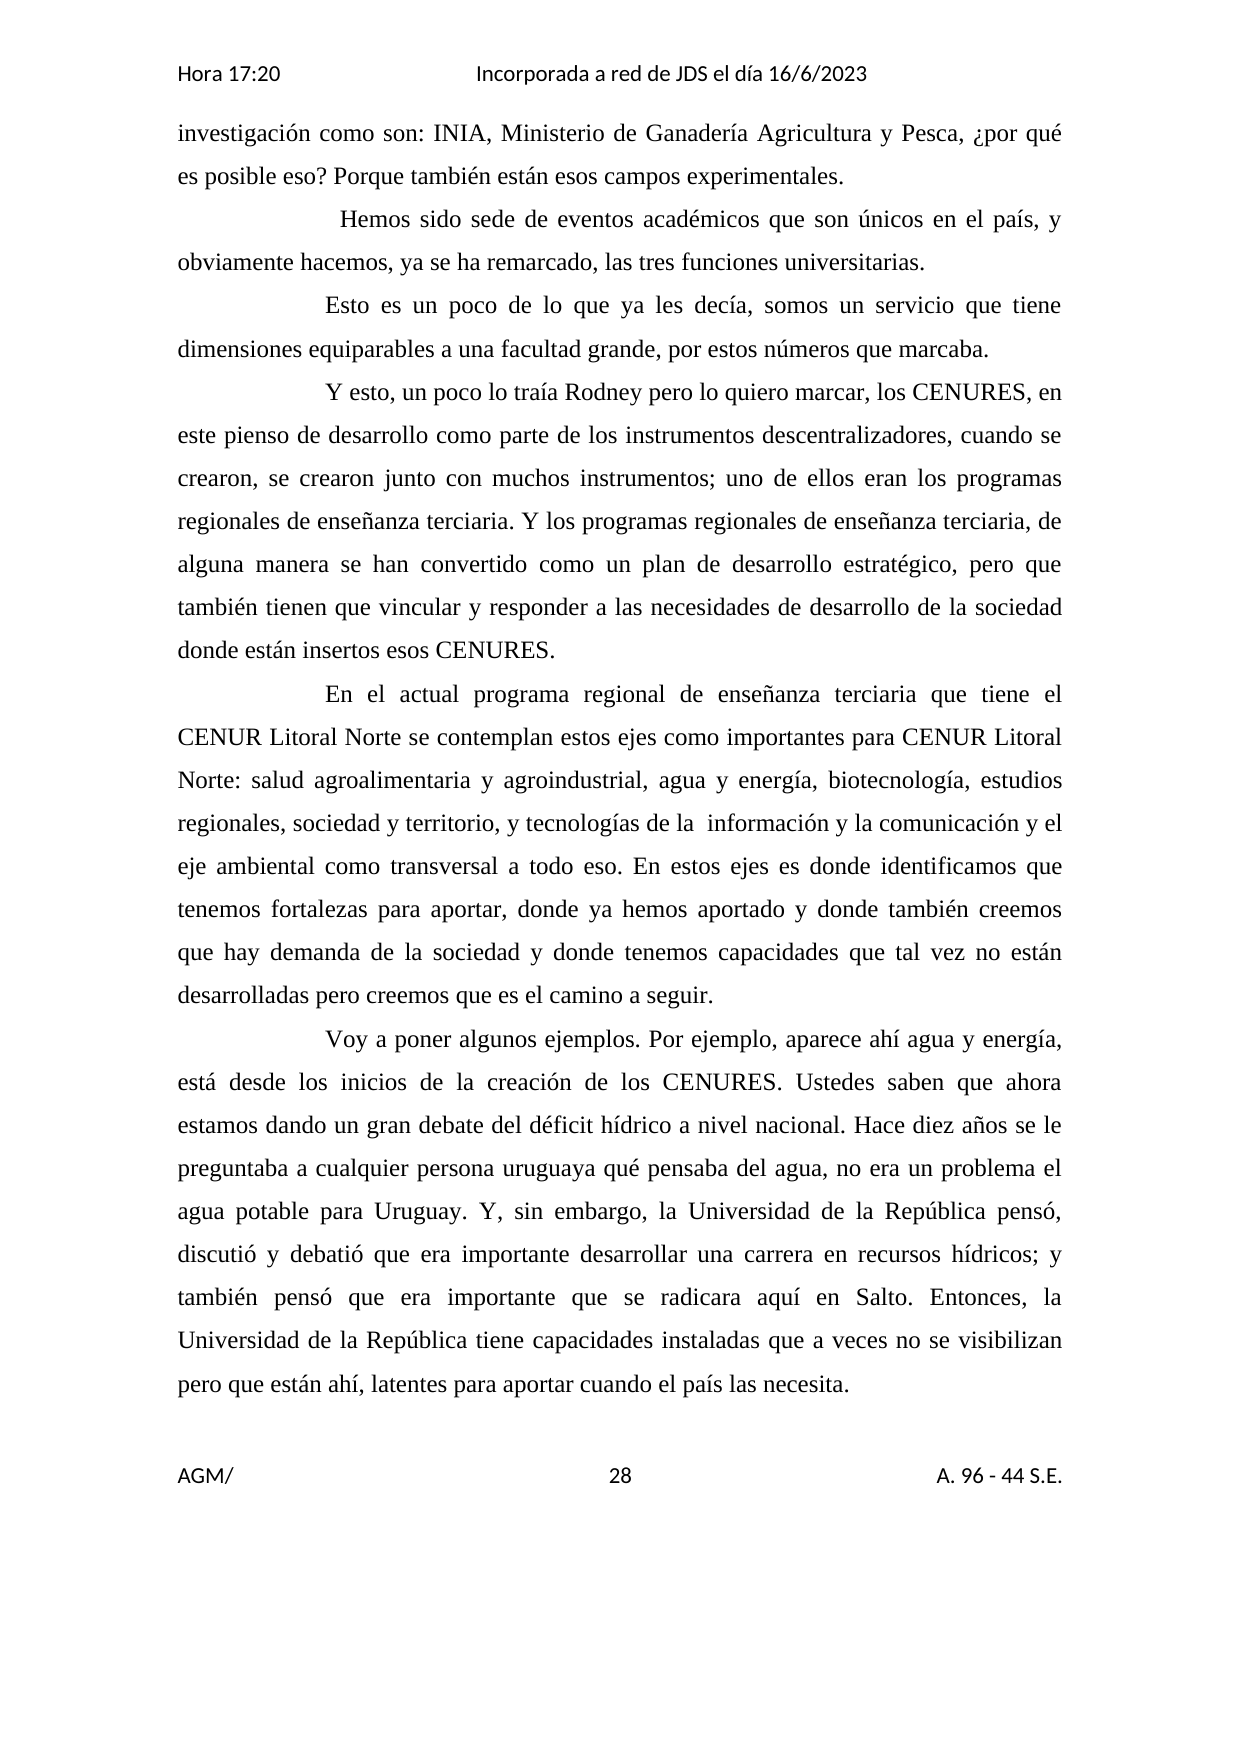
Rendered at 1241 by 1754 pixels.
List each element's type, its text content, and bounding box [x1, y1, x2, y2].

text En el actual programa regional de enseñanza terciaria que tiene el CENUR Litoral Norte se contemplan estos ejes como importantes para CENUR Litoral Norte: salud agroalimentaria y agroindustrial, agua y energía, biotecnología, estudios regionales, sociedad y territorio, y tecnologías de la información y la comunicación y el eje ambiental como transversal a todo eso. En estos ejes es donde identificamos que tenemos fortalezas para aportar, donde ya hemos aportado y donde también creemos que hay demanda de la sociedad y donde tenemos capacidades que tal vez no están desarrolladas pero creemos que es el camino a seguir. [177, 679, 1063, 1009]
text Voy a poner algunos ejemplos. Por ejemplo, aparece ahí agua y energía, está desde los inicios de la creación de los CENURES. Ustedes saben que ahora estamos dando un gran debate del déficit hídrico a nivel nacional. Hace diez años se le preguntaba a cualquier persona uruguaya qué pensaba del agua, no era un problema el agua potable para Uruguay. Y, sin embargo, la Universidad de la República pensó, discutió y debatió que era importante desarrollar una carrera en recursos hídricos; y también pensó que era importante que se radicara aquí en Salto. Entonces, la Universidad de la República tiene capacidades instaladas que a veces no se visibilizan pero que están ahí, latentes para aportar cuando el país las necesita. [177, 1024, 1063, 1397]
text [177, 118, 1063, 190]
text Hemos sido sede de eventos académicos que son únicos en el país, y obviamente hacemos, ya se ha remarcado, las tres funciones universitarias. [177, 204, 1063, 276]
text Esto es un poco de lo que ya les decía, somos un servicio que tiene dimensiones equiparables a una facultad grande, por estos números que marcaba. [177, 291, 1063, 362]
text Y esto, un poco lo traía Rodney pero lo quiero marcar, los CENURES, en este pienso de desarrollo como parte de los instrumentos descentralizadores, cuando se crearon, se crearon junto con muchos instrumentos; uno de ellos eran los programas regionales de enseñanza terciaria. Y los programas regionales de enseñanza terciaria, de alguna manera se han convertido como un plan de desarrollo estratégico, pero que también tienen que vincular y responder a las necesidades de desarrollo de la sociedad donde están insertos esos CENURES. [177, 377, 1063, 664]
